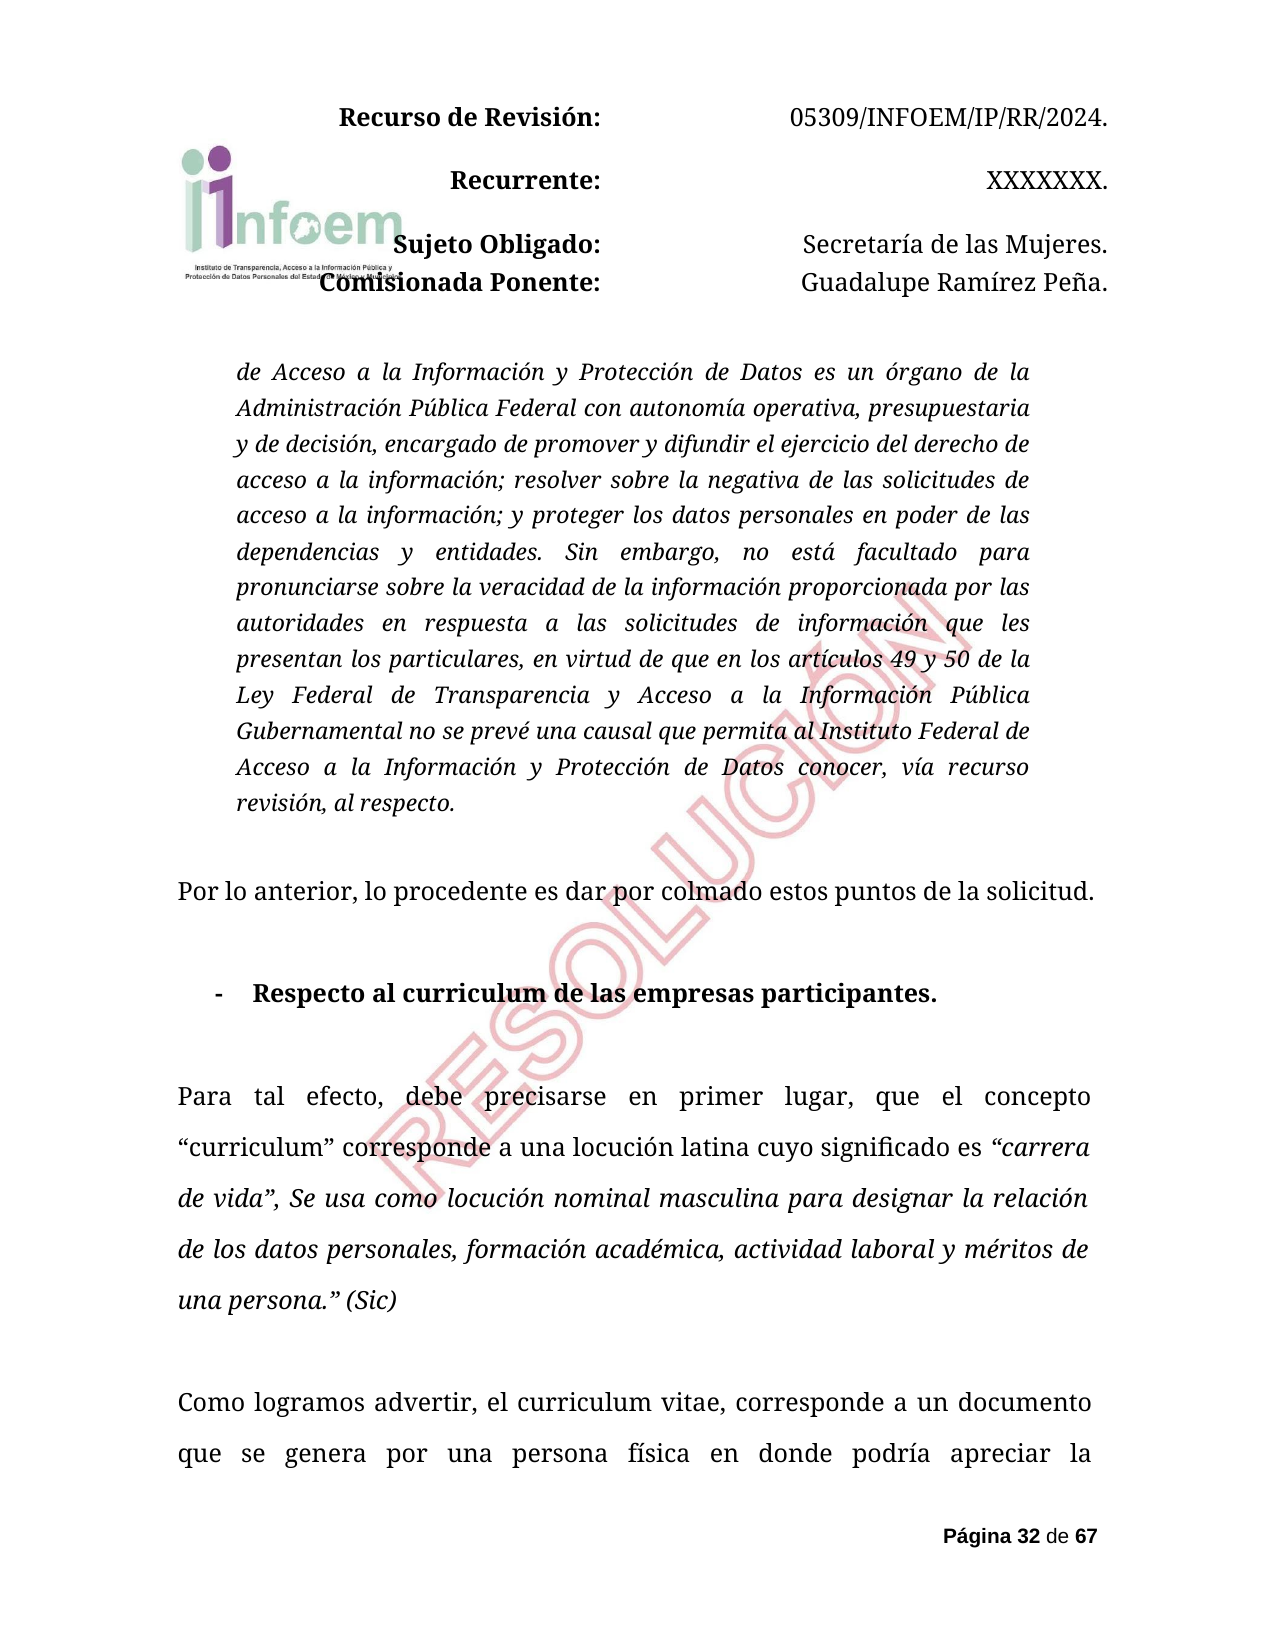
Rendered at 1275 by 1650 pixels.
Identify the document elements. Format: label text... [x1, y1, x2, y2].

text Por lo anterior, lo procedente es dar por colmado estos puntos de la solicitud. [177, 874, 1098, 908]
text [236, 356, 1033, 818]
picture [72, 89, 1236, 1650]
list Respecto al curriculum de las empresas participantes. [215, 976, 1092, 1010]
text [177, 1384, 1092, 1469]
text Para tal efecto, debe precisarse en primer lugar, que el concepto “curriculum” corresponde a una locución latina cuyo significado es “carrera de vida”, Se usa como locución nominal masculina para designar la relación de los datos personales, formación académica, actividad laboral y méritos de una persona.” (Sic) [177, 1078, 1092, 1316]
